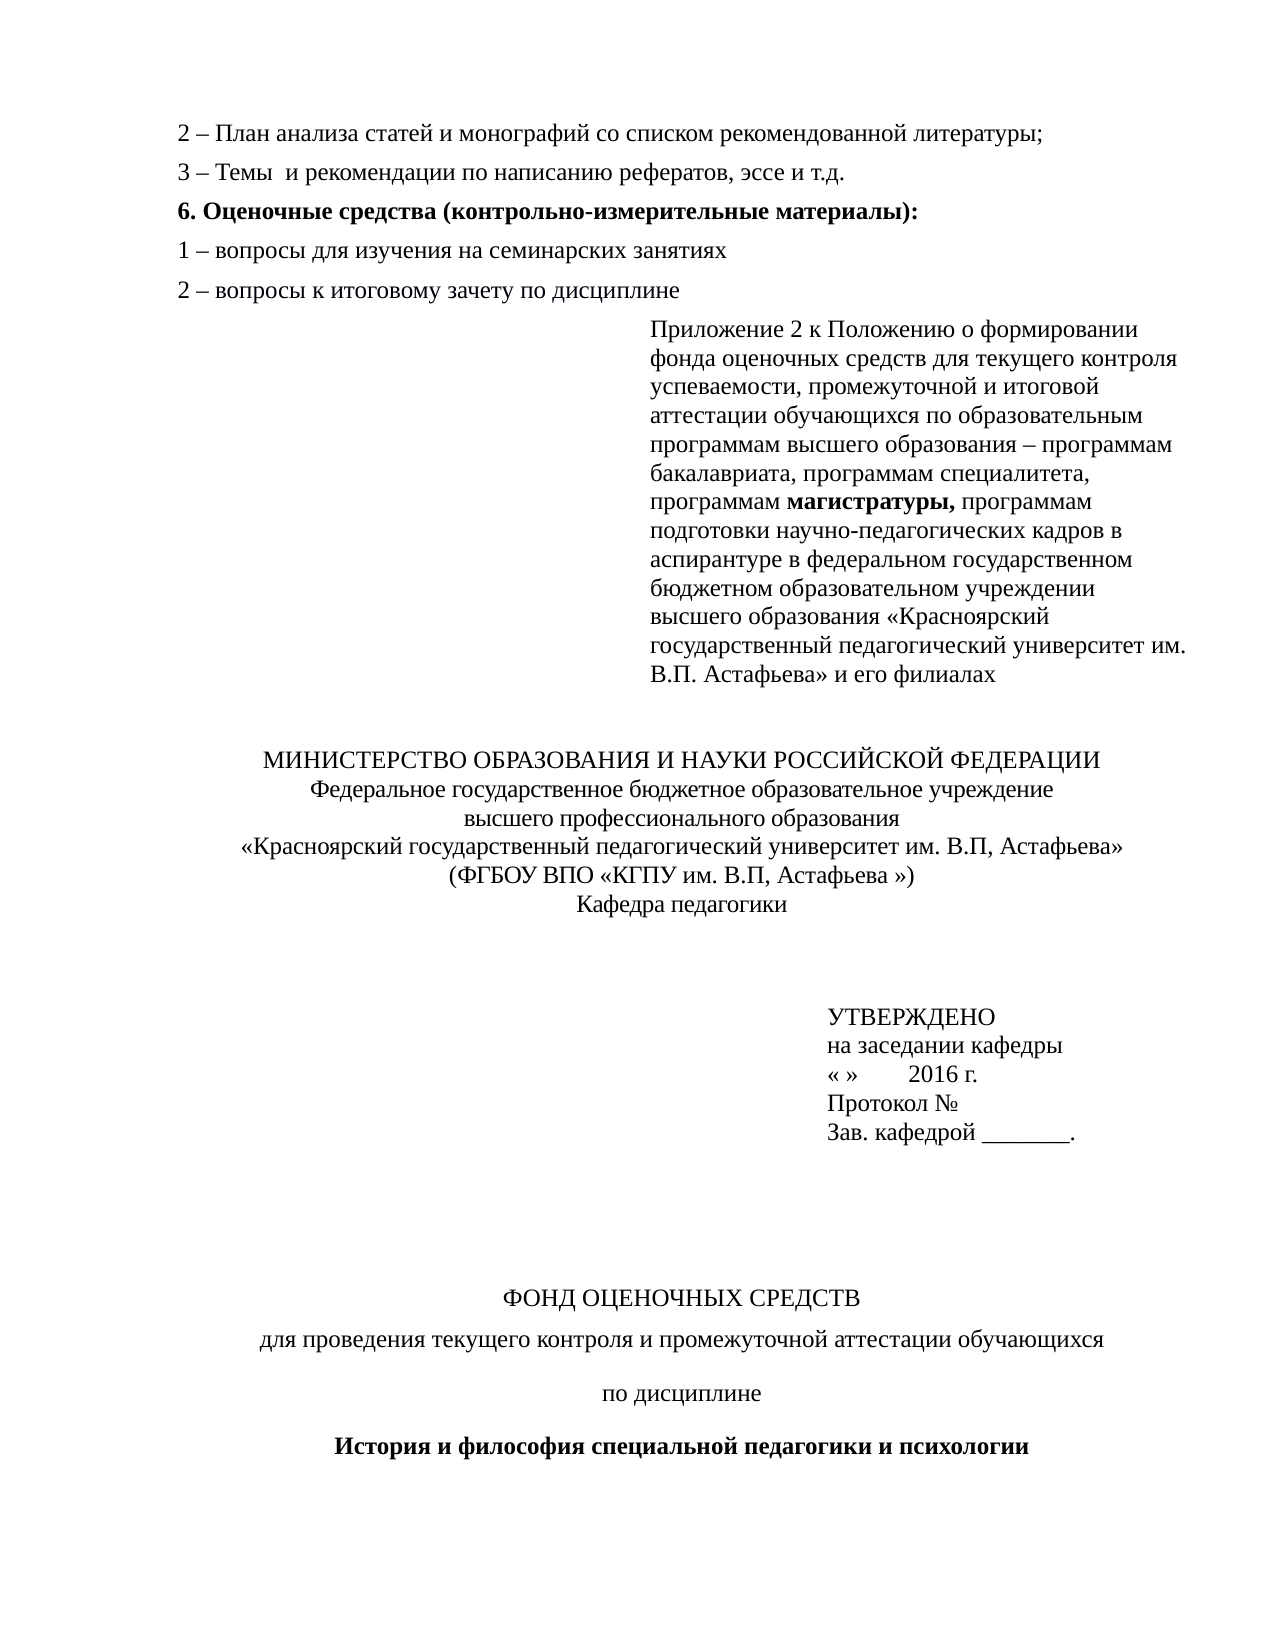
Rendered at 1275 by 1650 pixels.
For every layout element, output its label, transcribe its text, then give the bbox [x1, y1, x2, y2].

text Зав. кафедрой _______. [827, 1117, 1186, 1146]
text 6. Оценочные средства (контрольно-измерительные материалы): [177, 196, 1186, 225]
text по дисциплине [177, 1378, 1186, 1406]
text УТВЕРЖДЕНО [827, 1002, 1186, 1031]
text Протокол № [827, 1088, 1186, 1117]
text Федеральное государственное бюджетное образовательное учреждение [177, 774, 1186, 803]
text для проведения текущего контроля и промежуточной аттестации обучающихся [177, 1324, 1186, 1353]
text 2 – вопросы к итоговому зачету по дисциплине [177, 275, 1186, 303]
text на заседании кафедры [827, 1031, 1186, 1059]
text 1 – вопросы для изучения на семинарских занятиях [177, 236, 1186, 264]
text «Красноярский государственный педагогический университет им. В.П, Астафьева» [177, 831, 1186, 860]
text Кафедра педагогики [177, 889, 1186, 918]
text История и философия специальной педагогики и психологии [177, 1431, 1186, 1460]
text (ФГБОУ ВПО «КГПУ им. В.П, Астафьева ») [177, 860, 1186, 889]
text ФОНД ОЦЕНОЧНЫХ СРЕДСТВ [177, 1283, 1186, 1311]
text 3 – Темы и рекомендации по написанию рефератов, эссе и т.д. [177, 157, 1186, 186]
text МИНИСТЕРСТВО ОБРАЗОВАНИЯ И НАУКИ РОССИЙСКОЙ ФЕДЕРАЦИИ [177, 745, 1186, 774]
text Приложение 2 к Положению о формировании фонда оценочных средств для текущего контроля успеваемости, промежуточной и итоговой аттестации обучающихся по образовательным программам высшего образования – программам бакалавриата, программам специалитета, программам магистратуры, программам подготовки научно-педагогических кадров в аспирантуре в федеральном государственном бюджетном образовательном учреждении высшего образования «Красноярский государственный педагогический университет им. В.П. Астафьева» и его филиалах [650, 314, 1186, 688]
text 2 – План анализа статей и монографий со списком рекомендованной литературы; [177, 118, 1186, 147]
text « » 2016 г. [827, 1059, 1186, 1088]
text высшего профессионального образования [177, 803, 1186, 831]
